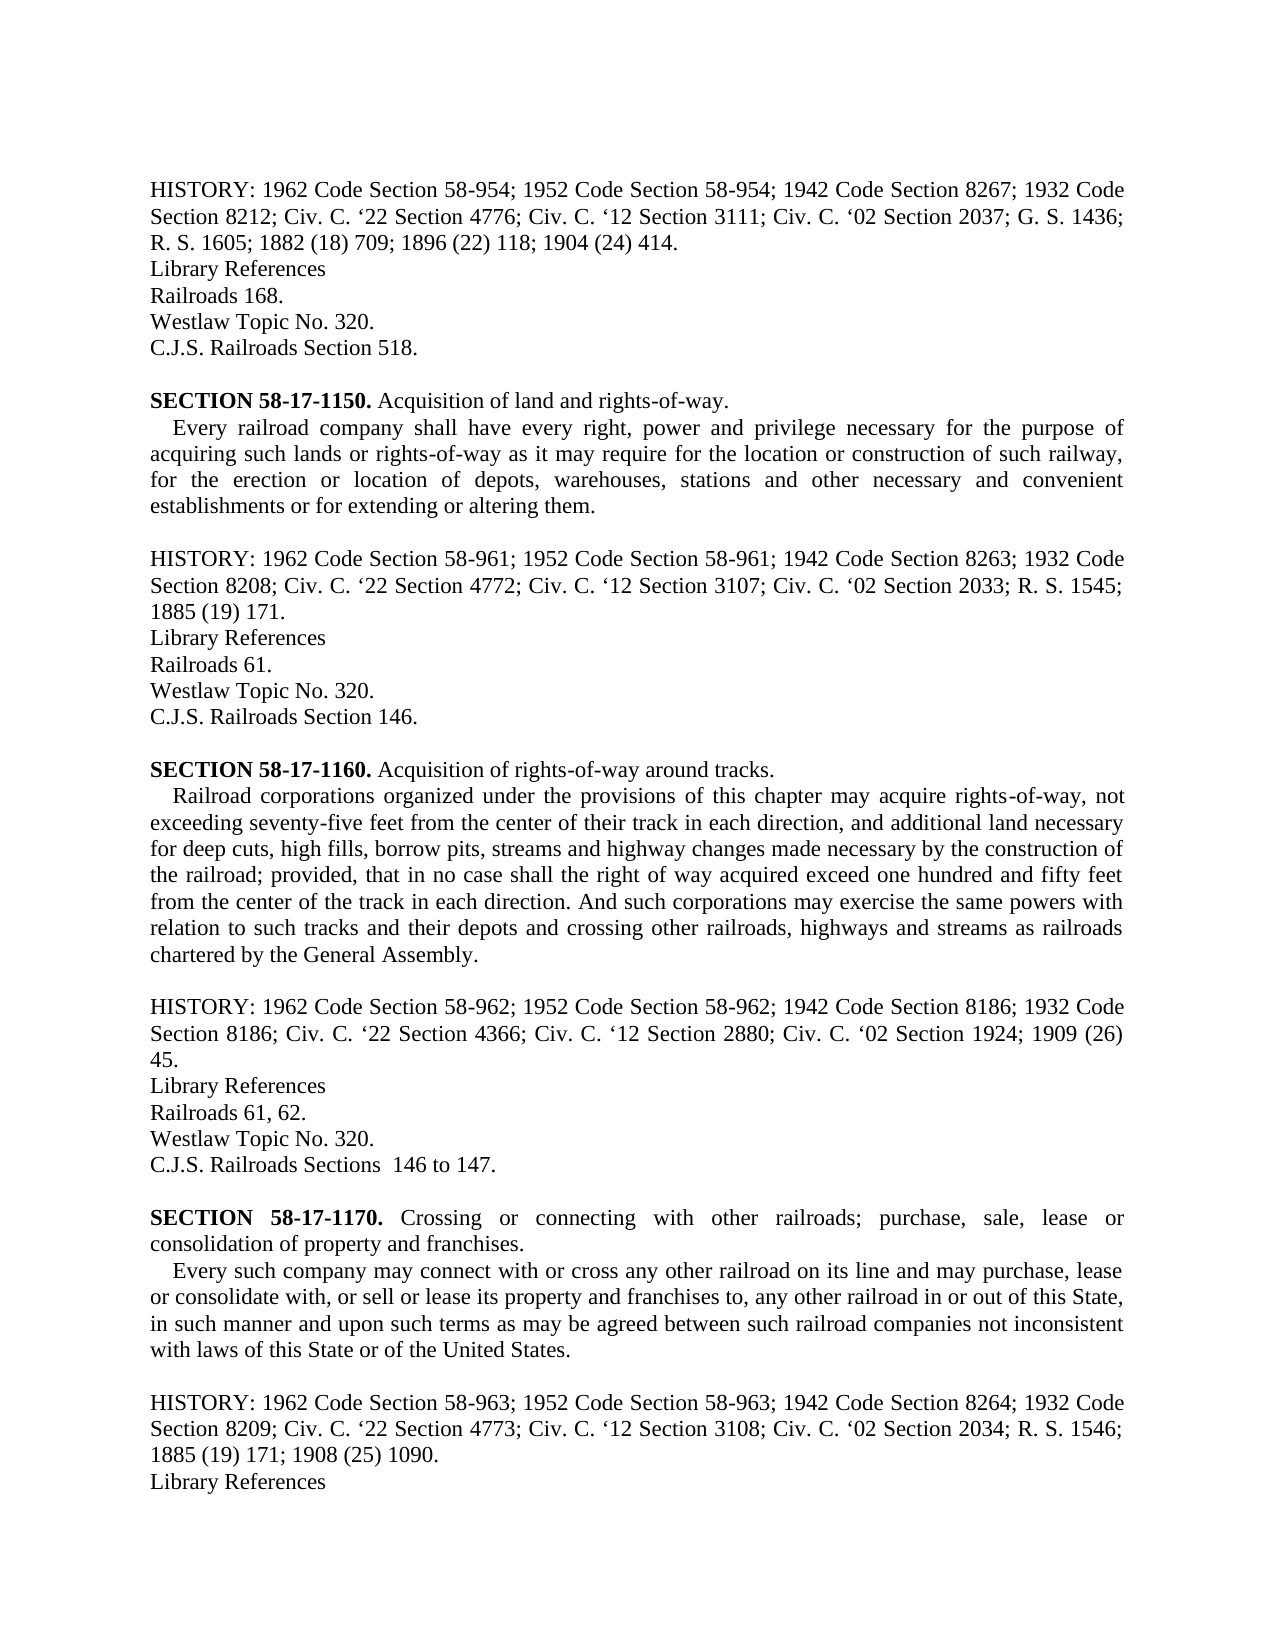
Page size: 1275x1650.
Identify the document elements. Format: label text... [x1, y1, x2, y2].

text Every such company may connect with or cross any other railroad on its line and may purchase, lease or consolidate with, or sell or lease its property and franchises to, any other railroad in or out of this State, in such manner and upon such terms as may be agreed between such railroad companies not inconsistent with laws of this State or of the United States. [150, 1257, 1125, 1362]
text Westlaw Topic No. 320. [150, 308, 1125, 334]
text SECTION 58-17-1160. Acquisition of rights-of-way around tracks. [150, 756, 1125, 782]
text Library References [150, 1072, 1125, 1099]
text Railroads 61, 62. [150, 1099, 1125, 1125]
text Every railroad company shall have every right, power and privilege necessary for the purpose of acquiring such lands or rights-of-way as it may require for the location or construction of such railway, for the erection or location of depots, warehouses, stations and other necessary and convenient establishments or for extending or altering them. [150, 413, 1125, 519]
text HISTORY: 1962 Code Section 58-961; 1952 Code Section 58-961; 1942 Code Section 8263; 1932 Code Section 8208; Civ. C. ‘22 Section 4772; Civ. C. ‘12 Section 3107; Civ. C. ‘02 Section 2033; R. S. 1545; 1885 (19) 171. [150, 545, 1125, 624]
text SECTION 58-17-1150. Acquisition of land and rights-of-way. [150, 387, 1125, 413]
text Railroad corporations organized under the provisions of this chapter may acquire rights-of-way, not exceeding seventy-five feet from the center of their track in each direction, and additional land necessary for deep cuts, high fills, borrow pits, streams and highway changes made necessary by the construction of the railroad; provided, that in no case shall the right of way acquired exceed one hundred and fifty feet from the center of the track in each direction. And such corporations may exercise the same powers with relation to such tracks and their depots and crossing other railroads, highways and streams as railroads chartered by the General Assembly. [150, 782, 1125, 967]
text SECTION 58-17-1170. Crossing or connecting with other railroads; purchase, sale, lease or consolidation of property and franchises. [150, 1204, 1125, 1257]
text Westlaw Topic No. 320. [150, 1125, 1125, 1151]
text C.J.S. Railroads Section 146. [150, 703, 1125, 730]
text Railroads 168. [150, 282, 1125, 308]
text HISTORY: 1962 Code Section 58-962; 1952 Code Section 58-962; 1942 Code Section 8186; 1932 Code Section 8186; Civ. C. ‘22 Section 4366; Civ. C. ‘12 Section 2880; Civ. C. ‘02 Section 1924; 1909 (26) 45. [150, 993, 1125, 1072]
text Library References [150, 255, 1125, 282]
text Library References [150, 624, 1125, 651]
text Westlaw Topic No. 320. [150, 677, 1125, 703]
text Railroads 61. [150, 651, 1125, 677]
text C.J.S. Railroads Section 518. [150, 334, 1125, 361]
text HISTORY: 1962 Code Section 58-963; 1952 Code Section 58-963; 1942 Code Section 8264; 1932 Code Section 8209; Civ. C. ‘22 Section 4773; Civ. C. ‘12 Section 3108; Civ. C. ‘02 Section 2034; R. S. 1546; 1885 (19) 171; 1908 (25) 1090. [150, 1389, 1125, 1468]
text HISTORY: 1962 Code Section 58-954; 1952 Code Section 58-954; 1942 Code Section 8267; 1932 Code Section 8212; Civ. C. ‘22 Section 4776; Civ. C. ‘12 Section 3111; Civ. C. ‘02 Section 2037; G. S. 1436; R. S. 1605; 1882 (18) 709; 1896 (22) 118; 1904 (24) 414. [150, 176, 1125, 255]
text Library References [150, 1468, 1125, 1494]
text C.J.S. Railroads Sections 146 to 147. [150, 1151, 1125, 1178]
